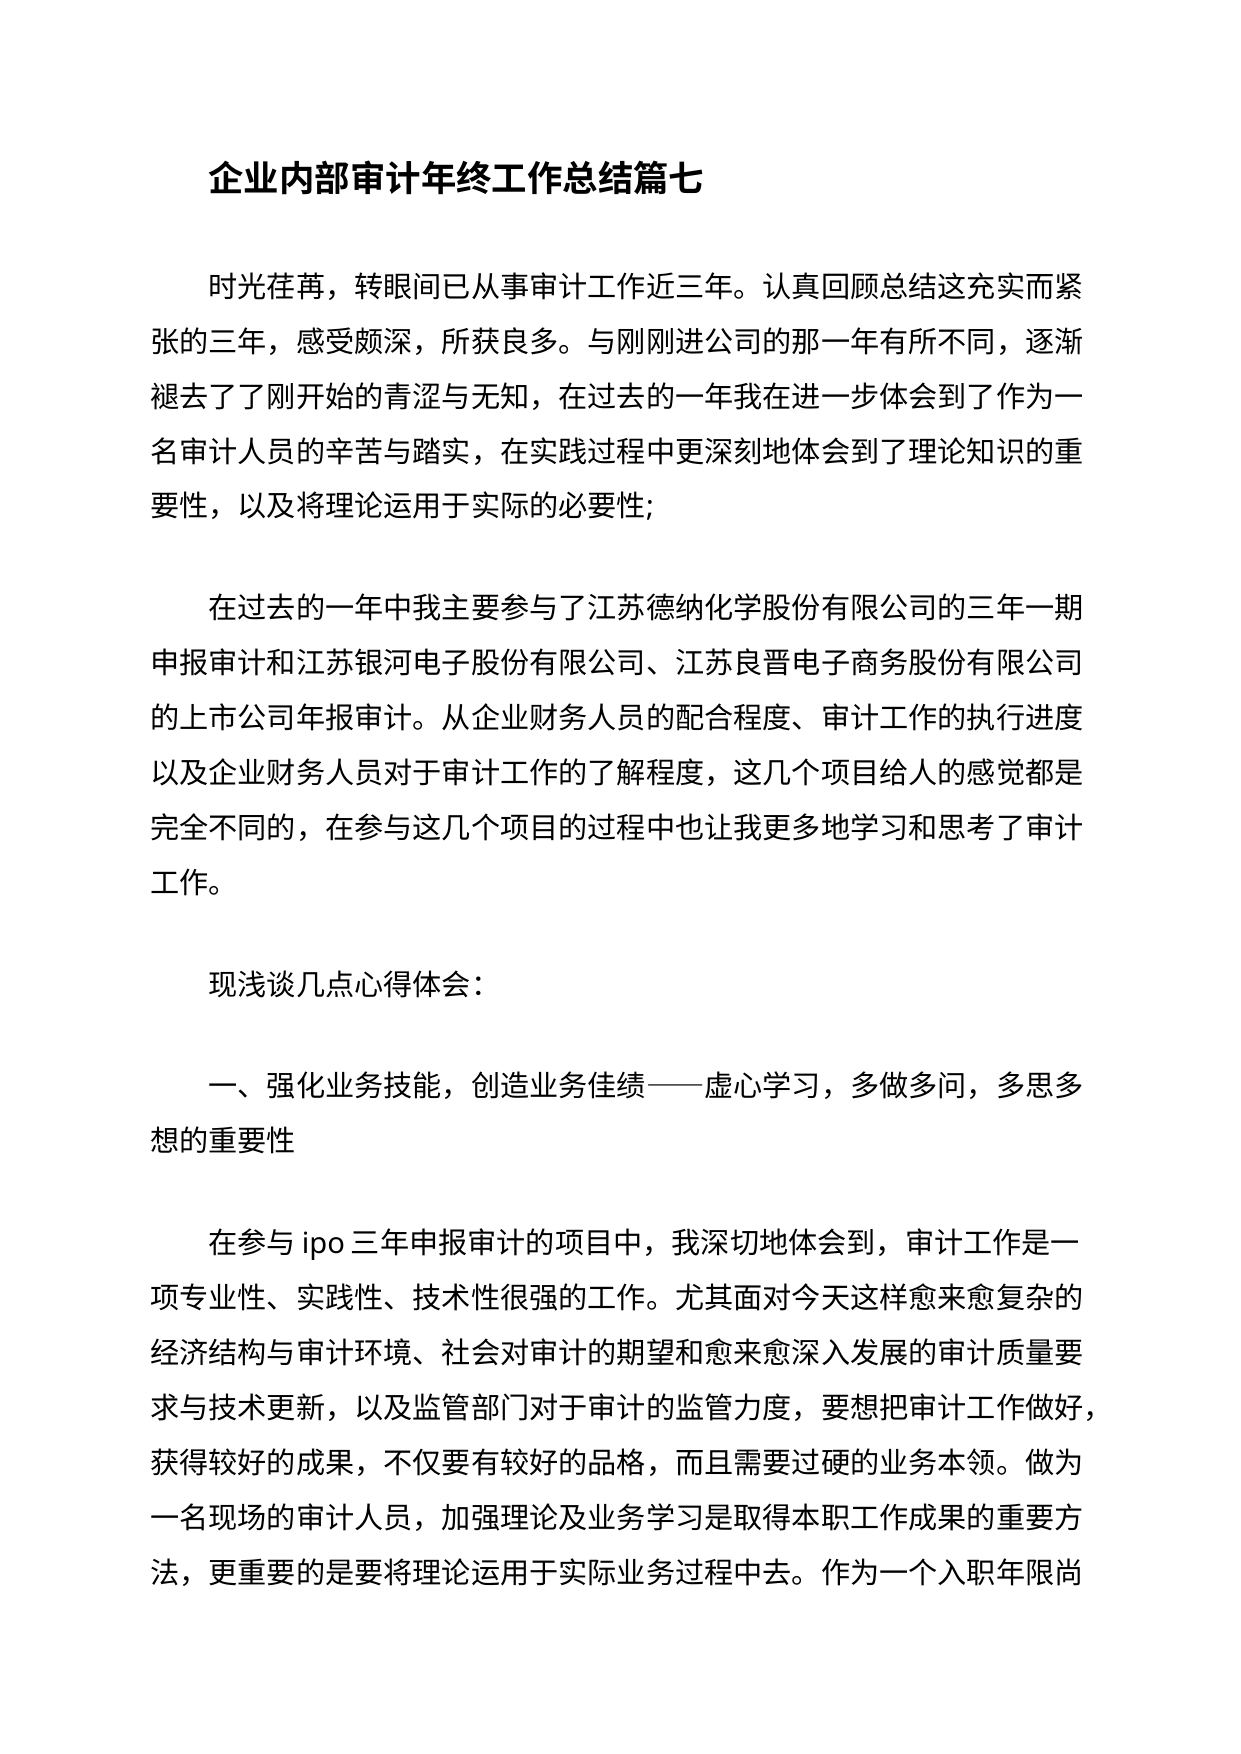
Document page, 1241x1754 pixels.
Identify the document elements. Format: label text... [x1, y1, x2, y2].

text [150, 1220, 1090, 1591]
text 企业内部审计年终工作总结篇七 [150, 150, 1090, 201]
text 时光荏苒，转眼间已从事审计工作近三年。认真回顾总结这充实而紧张的三年，感受颇深，所获良多。与刚刚进公司的那一年有所不同，逐渐褪去了了刚开始的青涩与无知，在过去的一年我在进一步体会到了作为一名审计人员的辛苦与踏实，在实践过程中更深刻地体会到了理论知识的重要性，以及将理论运用于实际的必要性; [150, 263, 1090, 525]
text 一、强化业务技能，创造业务佳绩——虚心学习，多做多问，多思多想的重要性 [150, 1063, 1090, 1160]
text 在过去的一年中我主要参与了江苏德纳化学股份有限公司的三年一期申报审计和江苏银河电子股份有限公司、江苏良晋电子商务股份有限公司的上市公司年报审计。从企业财务人员的配合程度、审计工作的执行进度以及企业财务人员对于审计工作的了解程度，这几个项目给人的感觉都是完全不同的，在参与这几个项目的过程中也让我更多地学习和思考了审计工作。 [150, 585, 1090, 902]
text 现浅谈几点心得体会： [150, 961, 1090, 1003]
